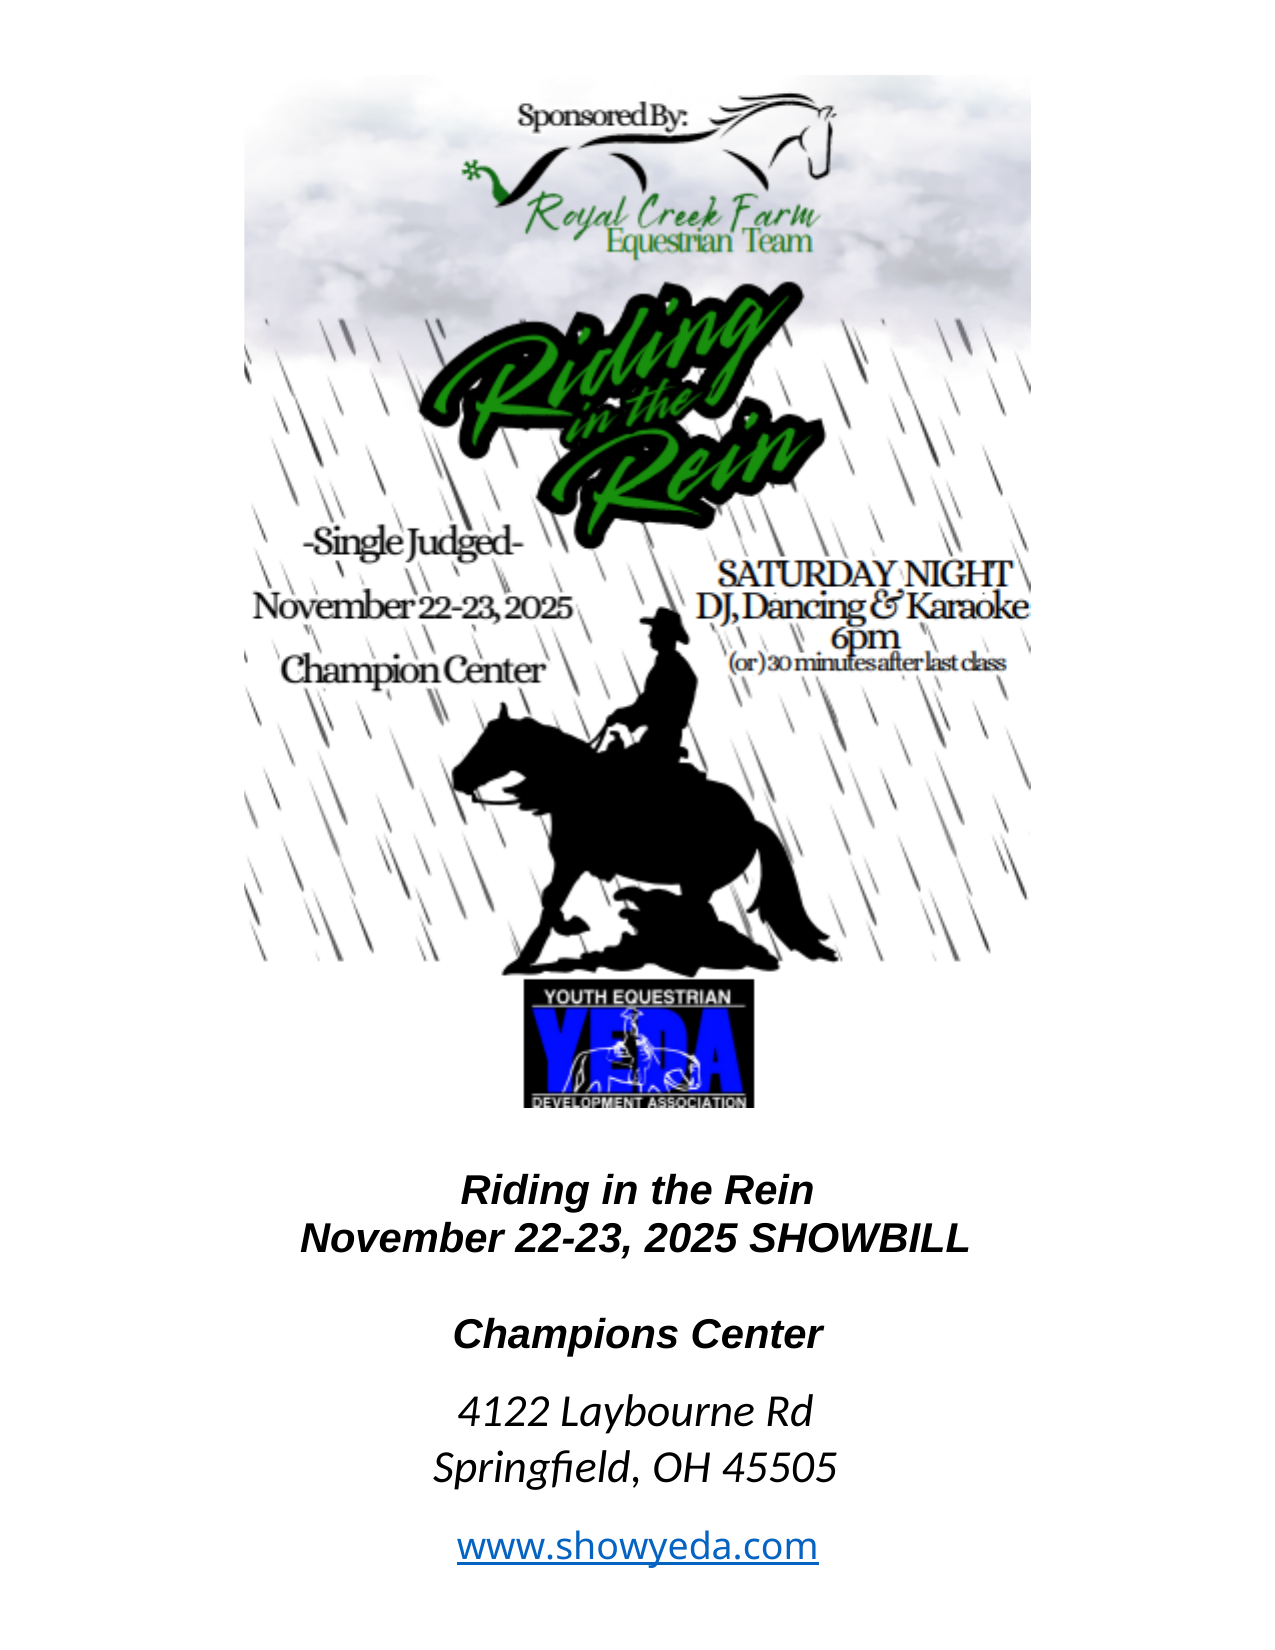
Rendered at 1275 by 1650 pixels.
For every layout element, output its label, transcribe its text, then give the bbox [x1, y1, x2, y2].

text November 22-23, 2025 SHOWBILL [75, 1213, 1200, 1261]
text Riding in the Rein [75, 1165, 1200, 1213]
text Champions Center [75, 1261, 1200, 1357]
text 4122 Laybourne Rd Springfield, OH 45505 [75, 1382, 1200, 1494]
text www.showyeda.com [75, 1519, 1200, 1570]
picture [244, 75, 1031, 1108]
